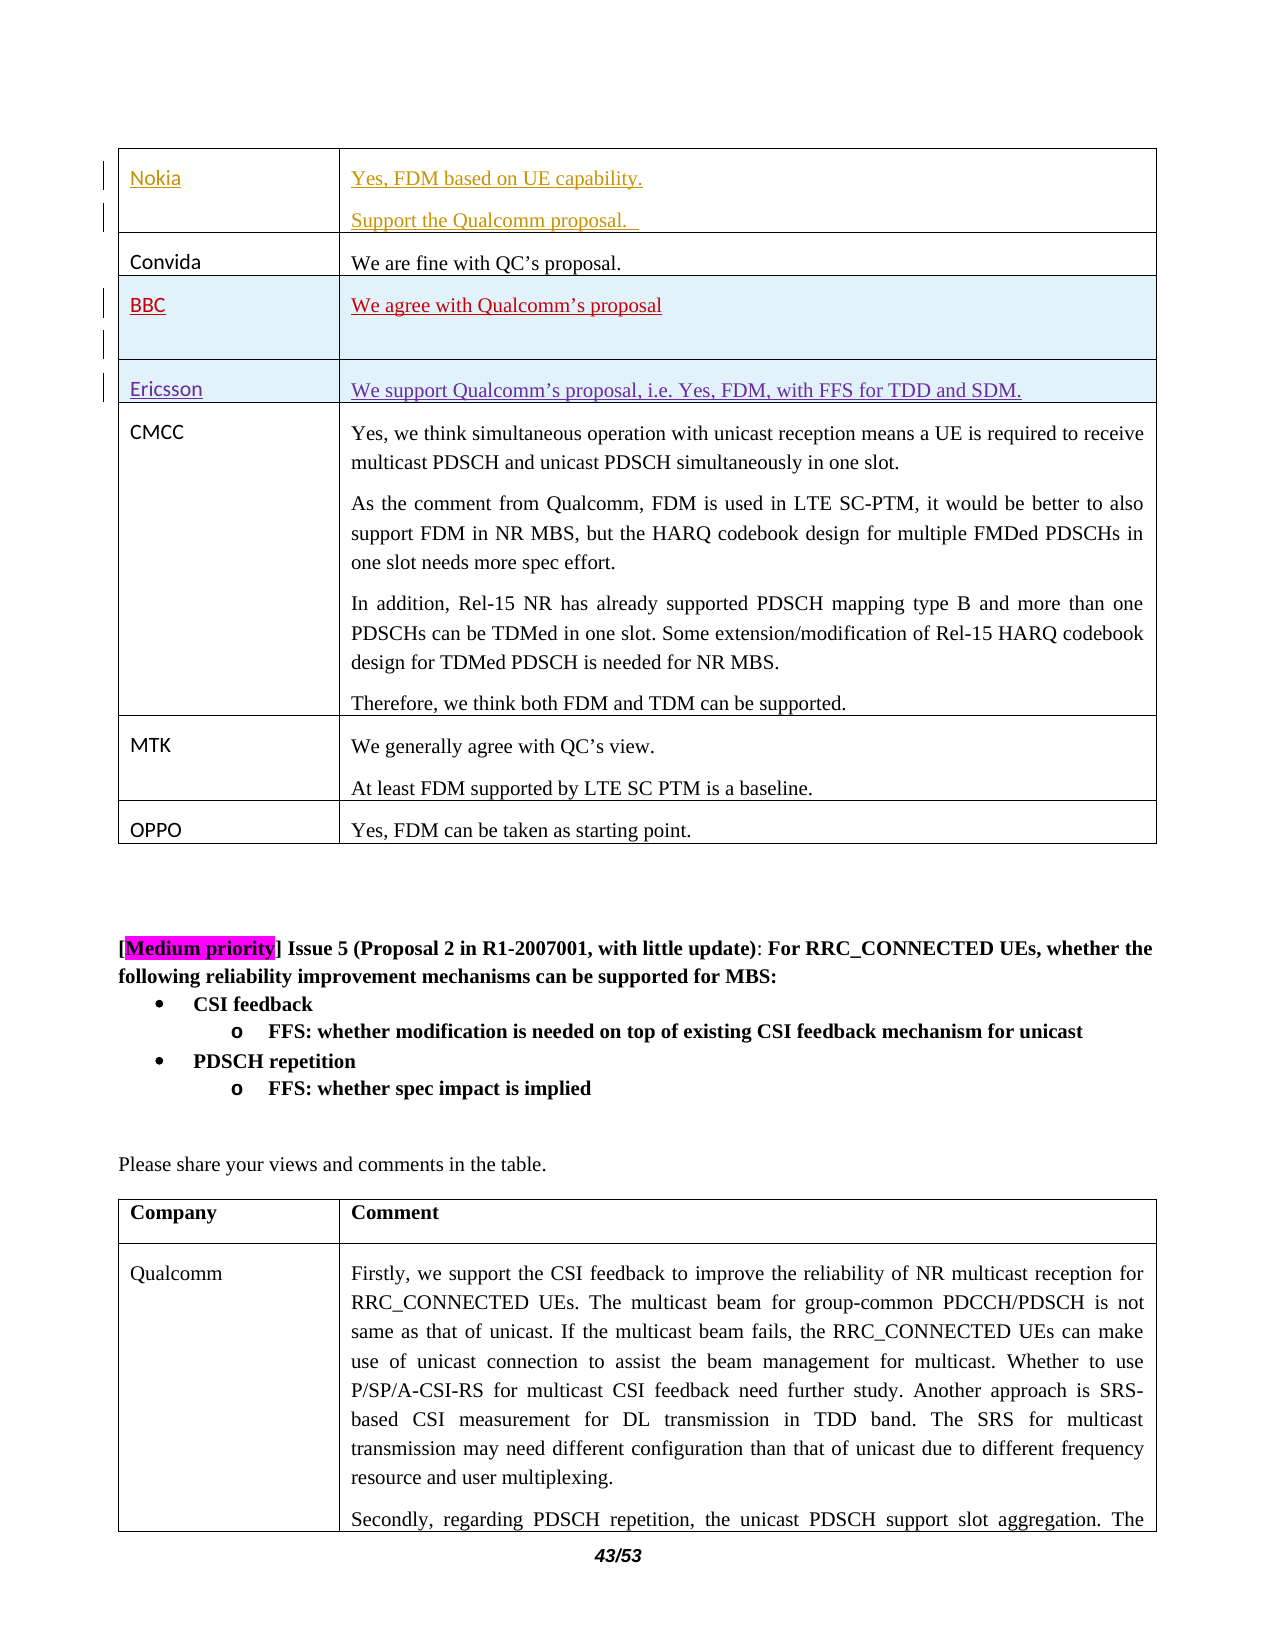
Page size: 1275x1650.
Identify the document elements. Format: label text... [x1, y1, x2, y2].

table_cell [340, 149, 1156, 232]
list PDSCH repetition [156, 1049, 1157, 1073]
list CSI feedback [156, 991, 1157, 1016]
list FFS: whether modification is needed on top of existing CSI feedback mechanism for unicast [231, 1019, 1157, 1045]
table_cell Yes, we think simultaneous operation with unicast reception means a UE is required to receive multicast PDSCH and unicast PDSCH simultaneously in one slot. As the comment from Qualcomm, FDM is used in LTE SC-PTM, it would be better to also support FDM in NR MBS, but the HARQ codebook design for multiple FMDed PDSCHs in one slot needs more spec effort. In addition, Rel-15 NR has already supported PDSCH mapping type B and more than one PDSCHs can be TDMed in one slot. Some extension/modification of Rel-15 HARQ codebook design for TDMed PDSCH is needed for NR MBS. Therefore, we think both FDM and TDM can be supported. [340, 403, 1156, 715]
table_cell Convida [119, 233, 339, 275]
table_cell We are fine with QC’s proposal. [340, 233, 1156, 275]
table_header Company [119, 1200, 339, 1242]
table_cell Yes, FDM can be taken as starting point. [340, 801, 1156, 842]
text Please share your views and comments in the table. [118, 1152, 1157, 1176]
list FFS: whether spec impact is implied [231, 1076, 1157, 1102]
table_cell CMCC [119, 403, 339, 715]
table_cell [119, 149, 339, 232]
table_cell Qualcomm [119, 1244, 339, 1531]
text [Medium priority] Issue 5 (Proposal 2 in R1-2007001, with little update): For RRC_CONNECTED UEs, whether the following reliability improvement mechanisms can be supported for MBS: [118, 936, 1157, 988]
table_cell We generally agree with QC’s view. At least FDM supported by LTE SC PTM is a baseline. [340, 716, 1156, 800]
table_cell OPPO [119, 801, 339, 842]
table_cell MTK [119, 716, 339, 800]
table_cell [340, 1244, 1156, 1531]
table_header Comment [340, 1200, 1156, 1242]
